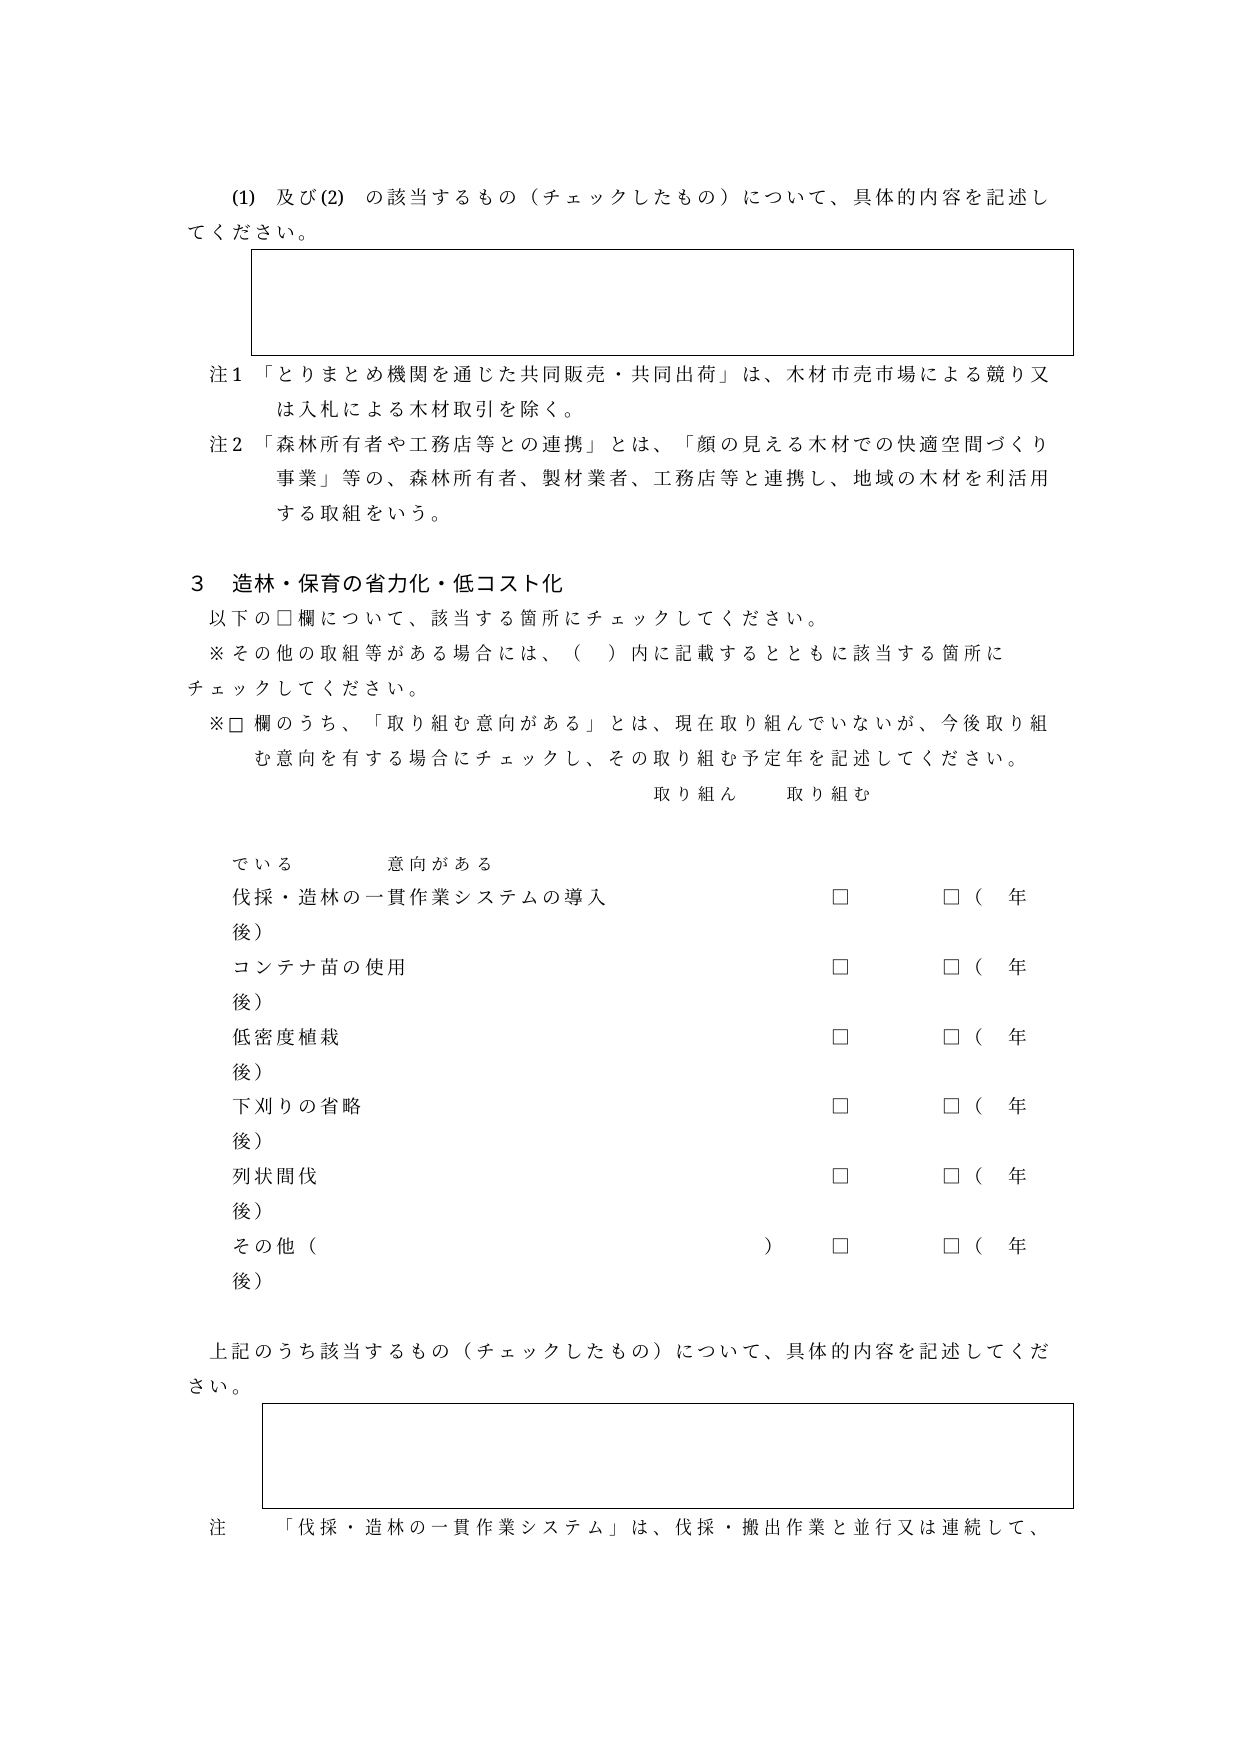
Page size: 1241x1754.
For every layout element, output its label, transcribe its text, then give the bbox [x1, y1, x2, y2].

text 以下の□欄について、該当する箇所にチェックしてください。 [187, 600, 1053, 635]
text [187, 1509, 1053, 1544]
text 上記のうち該当するもの（チェックしたもの）について、具体的内容を記述してください。 [187, 1333, 1053, 1402]
text 注2 「森林所有者や工務店等との連携」とは、「顔の見える木材での快適空間づくり事業」等の、森林所有者、製材業者、工務店等と連携し、地域の木材を利活用する取組をいう。 [187, 425, 1053, 530]
text その他（ ） □ □（ 年後） [230, 1228, 1053, 1298]
text ※ その他の取組等がある場合には、（ ）内に記載するとともに該当する箇所にチェックしてください。 [187, 635, 1053, 704]
text ※ □欄のうち、「取り組む意向がある」とは、現在取り組んでいないが、今後取り組む意向を有する場合にチェックし、その取り組む予定年を記述してください。 [205, 704, 1053, 774]
text 列状間伐 □ □（ 年後） [230, 1158, 1053, 1228]
text 下刈りの省略 □ □（ 年後） [230, 1088, 1053, 1158]
table_header [252, 250, 1073, 354]
text ３ 造林・保育の省力化・低コスト化 [187, 565, 1053, 600]
text でいる 意向がある [198, 809, 1053, 879]
text 伐採・造林の一貫作業システムの導入 □ □（ 年後） [230, 879, 1053, 949]
text 注1 「とりまとめ機関を通じた共同販売・共同出荷」は、木材市売市場による競り又は入札による木材取引を除く。 [187, 356, 1053, 425]
table_header [263, 1404, 1073, 1508]
text (1)及び(2)の該当するもの（チェックしたもの）について、具体的内容を記述してください。 [187, 179, 1053, 249]
text 低密度植栽 □ □（ 年後） [230, 1019, 1053, 1088]
text 取り組ん 取り組む [187, 774, 1053, 809]
text コンテナ苗の使用 □ □（ 年後） [230, 949, 1053, 1019]
